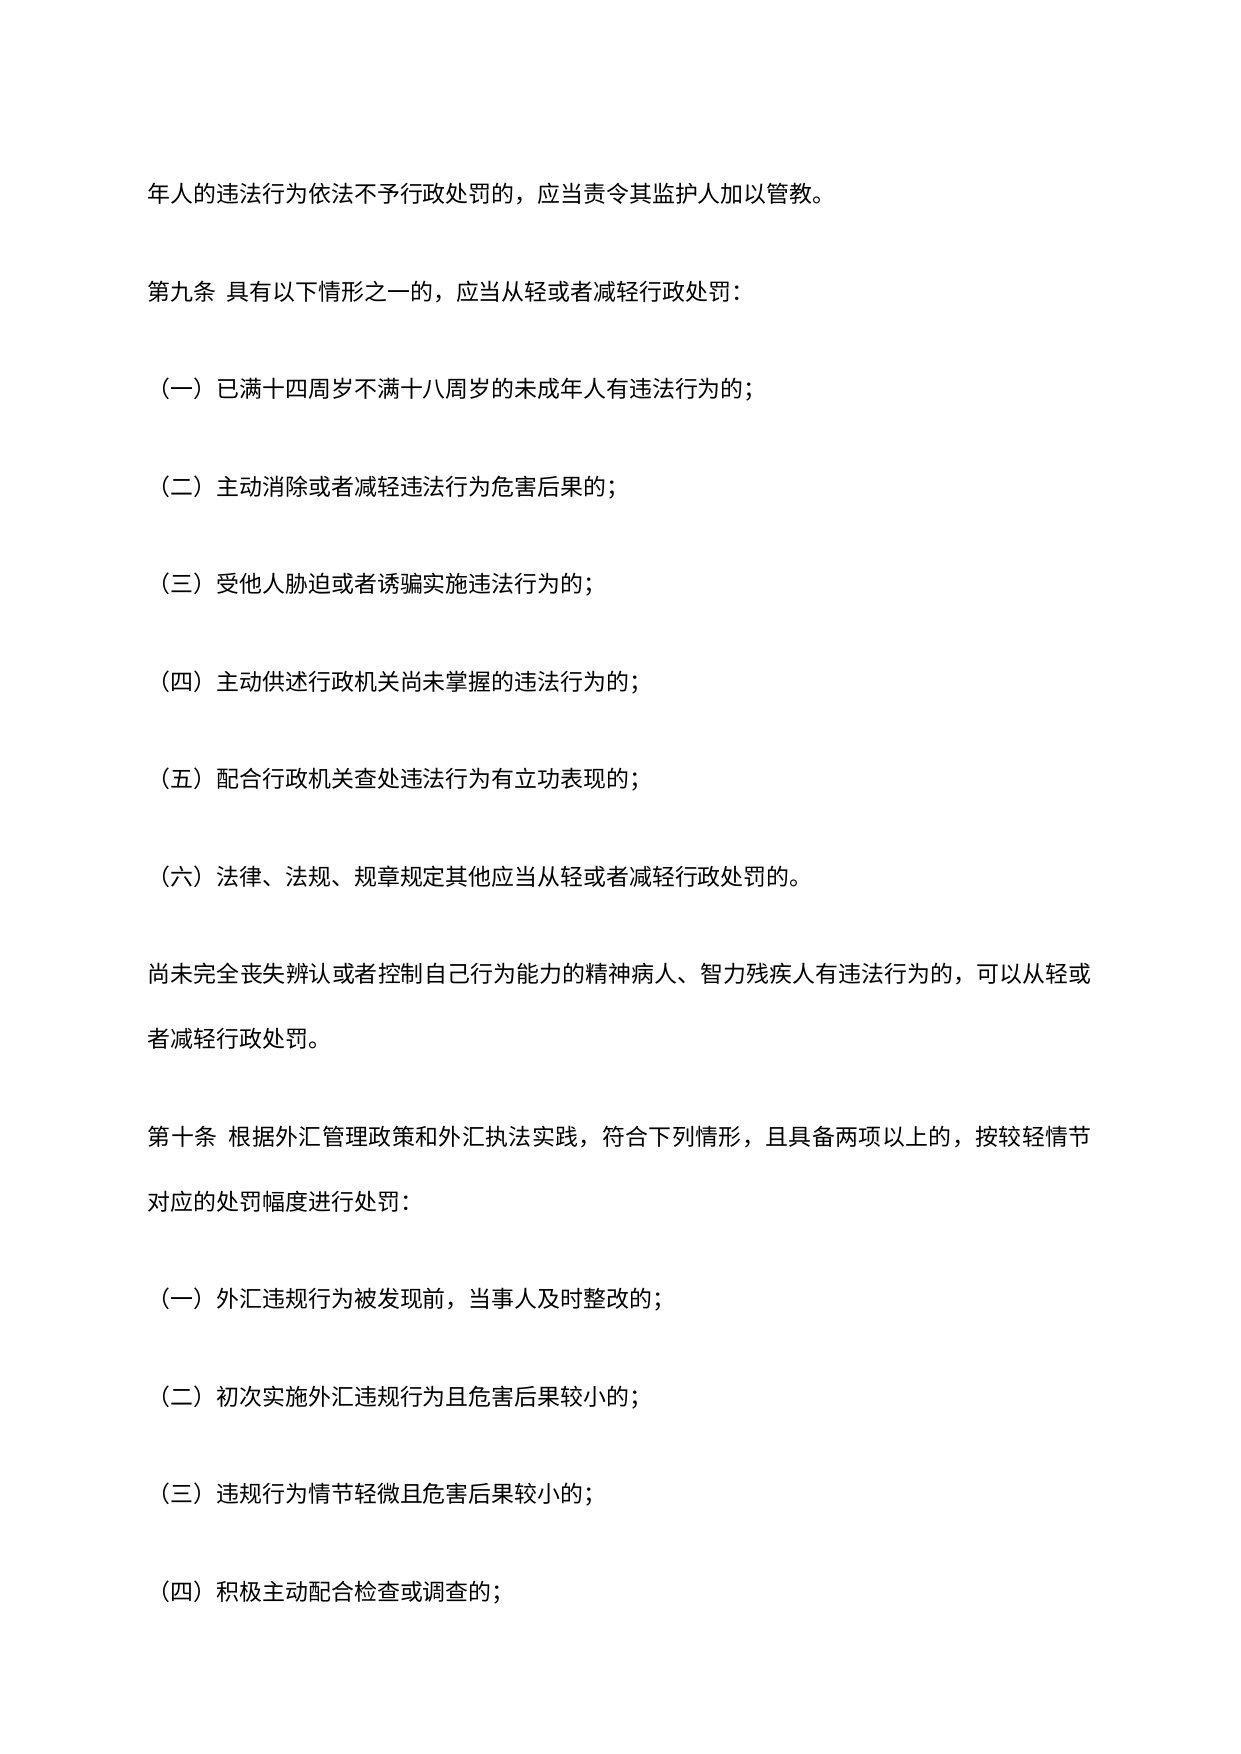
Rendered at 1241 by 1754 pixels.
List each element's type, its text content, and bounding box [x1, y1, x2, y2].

text （四）积极主动配合检查或调查的； [148, 1558, 1092, 1623]
text （三）违规行为情节轻微且危害后果较小的； [148, 1461, 1092, 1526]
text （一）外汇违规行为被发现前，当事人及时整改的； [148, 1266, 1092, 1331]
text （三）受他人胁迫或者诱骗实施违法行为的； [148, 551, 1092, 616]
text （一）已满十四周岁不满十八周岁的未成年人有违法行为的； [148, 356, 1092, 421]
text （二）初次实施外汇违规行为且危害后果较小的； [148, 1363, 1092, 1428]
text （二）主动消除或者减轻违法行为危害后果的； [148, 453, 1092, 518]
text 尚未完全丧失辨认或者控制自己行为能力的精神病人、智力残疾人有违法行为的，可以从轻或者减轻行政处罚。 [148, 941, 1092, 1071]
text 第十条 根据外汇管理政策和外汇执法实践，符合下列情形，且具备两项以上的，按较轻情节对应的处罚幅度进行处罚： [148, 1103, 1092, 1233]
text （六）法律、法规、规章规定其他应当从轻或者减轻行政处罚的。 [148, 843, 1092, 908]
text （四）主动供述行政机关尚未掌握的违法行为的； [148, 648, 1092, 713]
text （五）配合行政机关查处违法行为有立功表现的； [148, 746, 1092, 811]
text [148, 161, 1092, 226]
text 第九条 具有以下情形之一的，应当从轻或者减轻行政处罚： [148, 258, 1092, 323]
